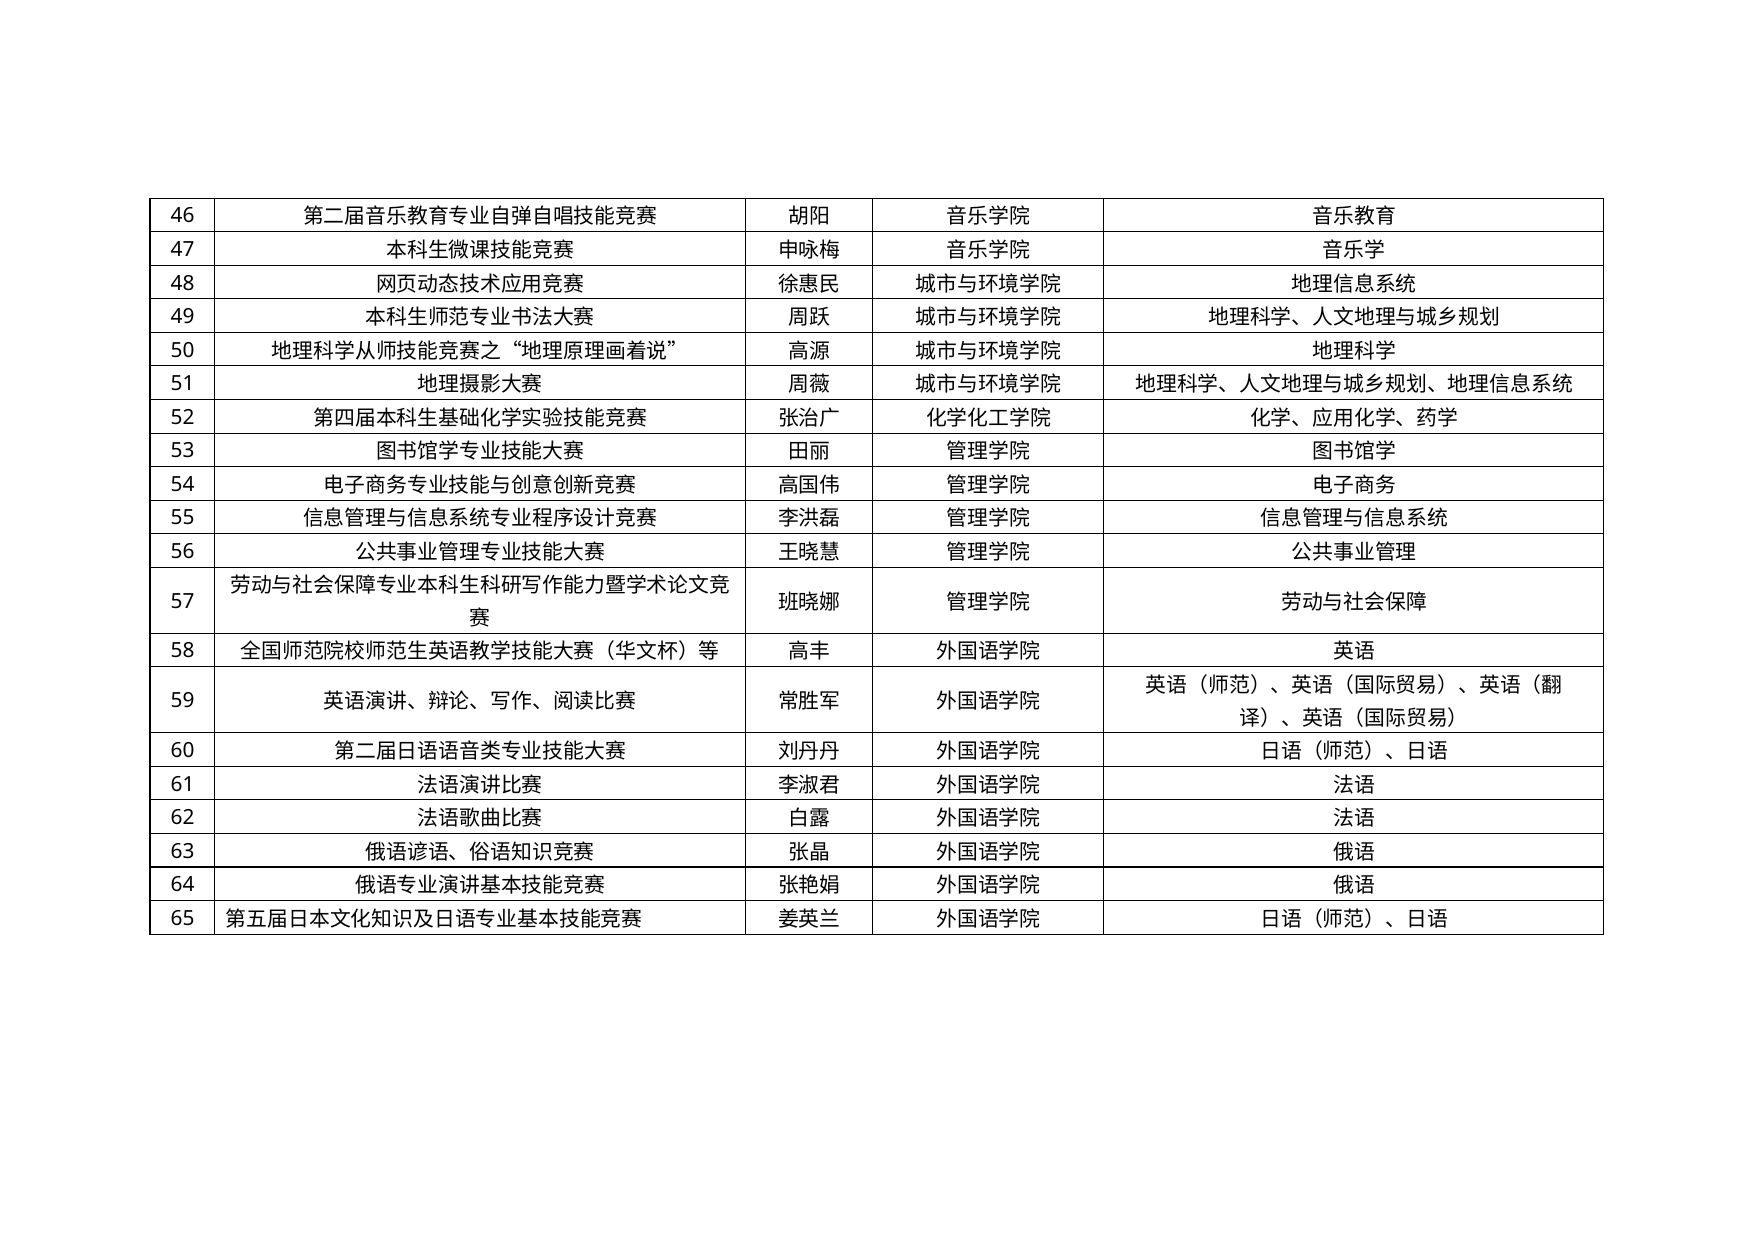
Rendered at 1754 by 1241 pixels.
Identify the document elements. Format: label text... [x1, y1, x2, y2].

table_cell 城市与环境学院 [873, 266, 1103, 298]
table_cell 法语 [1104, 800, 1603, 833]
table_cell 61 [151, 767, 214, 799]
table_cell 外国语学院 [873, 901, 1103, 933]
table_cell 地理科学、人文地理与城乡规划、地理信息系统 [1104, 366, 1603, 399]
table_cell 徐惠民 [746, 266, 872, 298]
table_cell 管理学院 [873, 434, 1103, 466]
table_cell 外国语学院 [873, 868, 1103, 900]
table_cell 化学、应用化学、药学 [1104, 400, 1603, 432]
table_cell 62 [151, 800, 214, 833]
table_cell 劳动与社会保障 [1104, 568, 1603, 633]
table_cell 管理学院 [873, 467, 1103, 499]
table_cell 俄语 [1104, 834, 1603, 866]
table_cell 日语（师范）、日语 [1104, 901, 1603, 933]
table_cell 俄语谚语、俗语知识竞赛 [215, 834, 745, 866]
table_cell 49 [151, 299, 214, 332]
table_cell 外国语学院 [873, 667, 1103, 732]
table_cell 李淑君 [746, 767, 872, 799]
table_cell 城市与环境学院 [873, 333, 1103, 365]
table_cell 城市与环境学院 [873, 366, 1103, 399]
table_cell 第五届日本文化知识及日语专业基本技能竞赛 [215, 901, 745, 933]
table_cell 地理信息系统 [1104, 266, 1603, 298]
table_cell 法语 [1104, 767, 1603, 799]
table_cell 地理科学 [1104, 333, 1603, 365]
table_cell 周薇 [746, 366, 872, 399]
table_cell 电子商务专业技能与创意创新竞赛 [215, 467, 745, 499]
table_cell 外国语学院 [873, 733, 1103, 766]
table_cell 周跃 [746, 299, 872, 332]
table_cell 高国伟 [746, 467, 872, 499]
table_cell 地理科学、人文地理与城乡规划 [1104, 299, 1603, 332]
table_cell 英语（师范）、英语（国际贸易）、英语（翻译）、英语（国际贸易） [1104, 667, 1603, 732]
table_cell 52 [151, 400, 214, 432]
table_cell 公共事业管理 [1104, 534, 1603, 567]
table_cell 高丰 [746, 634, 872, 666]
table_cell 法语演讲比赛 [215, 767, 745, 799]
table_cell 地理摄影大赛 [215, 366, 745, 399]
table_cell 图书馆学 [1104, 434, 1603, 466]
table_cell 管理学院 [873, 534, 1103, 567]
table_cell 音乐学 [1104, 232, 1603, 265]
table_cell 54 [151, 467, 214, 499]
table_cell 信息管理与信息系统 [1104, 501, 1603, 533]
table_cell 音乐学院 [873, 199, 1103, 231]
table_cell 63 [151, 834, 214, 866]
table_cell 55 [151, 501, 214, 533]
table_cell 化学化工学院 [873, 400, 1103, 432]
table_cell 全国师范院校师范生英语教学技能大赛（华文杯）等 [215, 634, 745, 666]
table_cell 申咏梅 [746, 232, 872, 265]
table_cell 网页动态技术应用竞赛 [215, 266, 745, 298]
table_cell 51 [151, 366, 214, 399]
table_cell 60 [151, 733, 214, 766]
table_cell 音乐教育 [1104, 199, 1603, 231]
table_cell 王晓慧 [746, 534, 872, 567]
table_cell 48 [151, 266, 214, 298]
table_cell 58 [151, 634, 214, 666]
table_cell 外国语学院 [873, 767, 1103, 799]
table_cell 65 [151, 901, 214, 933]
table_cell 第四届本科生基础化学实验技能竞赛 [215, 400, 745, 432]
table_cell 英语 [1104, 634, 1603, 666]
table_cell 英语演讲、辩论、写作、阅读比赛 [215, 667, 745, 732]
table_cell 城市与环境学院 [873, 299, 1103, 332]
table_cell 57 [151, 568, 214, 633]
table_cell 俄语 [1104, 868, 1603, 900]
table_cell 64 [151, 868, 214, 900]
table_cell 图书馆学专业技能大赛 [215, 434, 745, 466]
table_cell 53 [151, 434, 214, 466]
table_cell 信息管理与信息系统专业程序设计竞赛 [215, 501, 745, 533]
table_cell 外国语学院 [873, 834, 1103, 866]
table_cell 外国语学院 [873, 800, 1103, 833]
table_cell 管理学院 [873, 568, 1103, 633]
table_cell 李洪磊 [746, 501, 872, 533]
table_cell 张艳娟 [746, 868, 872, 900]
table_cell 47 [151, 232, 214, 265]
table_cell 胡阳 [746, 199, 872, 231]
table_cell 白露 [746, 800, 872, 833]
table_cell 59 [151, 667, 214, 732]
table_cell 田丽 [746, 434, 872, 466]
table_cell 法语歌曲比赛 [215, 800, 745, 833]
table_cell 56 [151, 534, 214, 567]
table_cell 50 [151, 333, 214, 365]
table_cell 音乐学院 [873, 232, 1103, 265]
table_cell 劳动与社会保障专业本科生科研写作能力暨学术论文竞赛 [215, 568, 745, 633]
table_cell 俄语专业演讲基本技能竞赛 [215, 868, 745, 900]
table_cell 电子商务 [1104, 467, 1603, 499]
table_cell 刘丹丹 [746, 733, 872, 766]
table_cell 张治广 [746, 400, 872, 432]
table_cell 地理科学从师技能竞赛之“地理原理画着说” [215, 333, 745, 365]
table_cell 张晶 [746, 834, 872, 866]
table_cell 本科生师范专业书法大赛 [215, 299, 745, 332]
table_cell 班晓娜 [746, 568, 872, 633]
table_cell 常胜军 [746, 667, 872, 732]
table_cell 日语（师范）、日语 [1104, 733, 1603, 766]
table_cell 管理学院 [873, 501, 1103, 533]
table_cell 第二届日语语音类专业技能大赛 [215, 733, 745, 766]
table_cell 高源 [746, 333, 872, 365]
table_cell 本科生微课技能竞赛 [215, 232, 745, 265]
table_cell 姜英兰 [746, 901, 872, 933]
table_cell 公共事业管理专业技能大赛 [215, 534, 745, 567]
table_cell 外国语学院 [873, 634, 1103, 666]
table_cell 46 [151, 199, 214, 231]
table_cell 第二届音乐教育专业自弹自唱技能竞赛 [215, 199, 745, 231]
